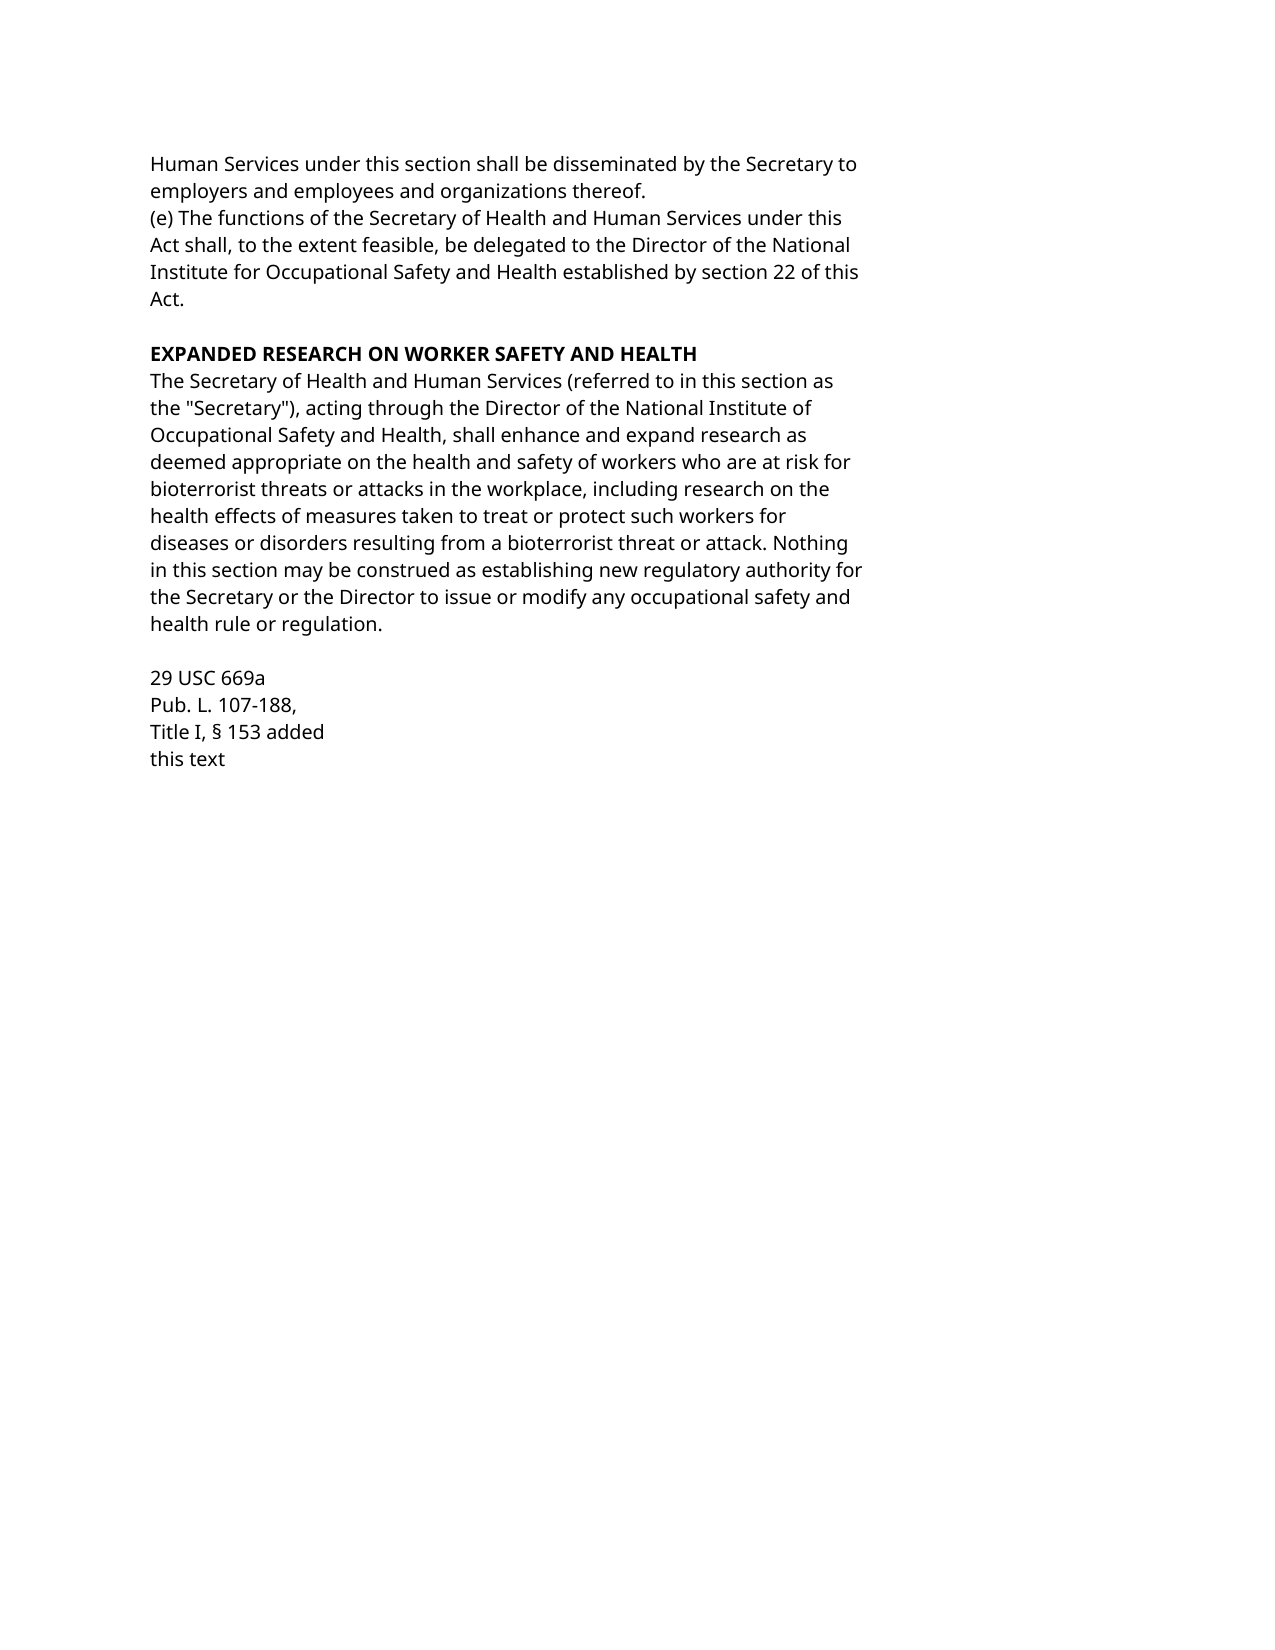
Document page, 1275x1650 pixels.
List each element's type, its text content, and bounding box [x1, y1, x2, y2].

text deemed appropriate on the health and safety of workers who are at risk for [150, 448, 1125, 476]
text The Secretary of Health and Human Services (referred to in this section as [150, 368, 1125, 394]
text Act. [150, 285, 1125, 312]
text 29 USC 669a [150, 664, 1125, 691]
text Pub. L. 107-188, [150, 691, 1125, 718]
text Institute for Occupational Safety and Health established by section 22 of this [150, 258, 1125, 285]
text diseases or disorders resulting from a bioterrorist threat or attack. Nothing [150, 529, 1125, 556]
text in this section may be construed as establishing new regulatory authority for [150, 556, 1125, 583]
text bioterrorist threats or attacks in the workplace, including research on the [150, 476, 1125, 502]
text Act shall, to the extent feasible, be delegated to the Director of the National [150, 231, 1125, 258]
text (e) The functions of the Secretary of Health and Human Services under this [150, 204, 1125, 231]
text Title I, § 153 added [150, 718, 1125, 745]
text the Secretary or the Director to issue or modify any occupational safety and [150, 583, 1125, 610]
text health effects of measures taken to treat or protect such workers for [150, 502, 1125, 529]
text health rule or regulation. [150, 610, 1125, 637]
text this text [150, 745, 1125, 772]
text the "Secretary"), acting through the Director of the National Institute of [150, 394, 1125, 422]
text EXPANDED RESEARCH ON WORKER SAFETY AND HEALTH [150, 341, 1125, 368]
text employers and employees and organizations thereof. [150, 177, 1125, 204]
text Human Services under this section shall be disseminated by the Secretary to [150, 150, 1125, 177]
text Occupational Safety and Health, shall enhance and expand research as [150, 422, 1125, 448]
